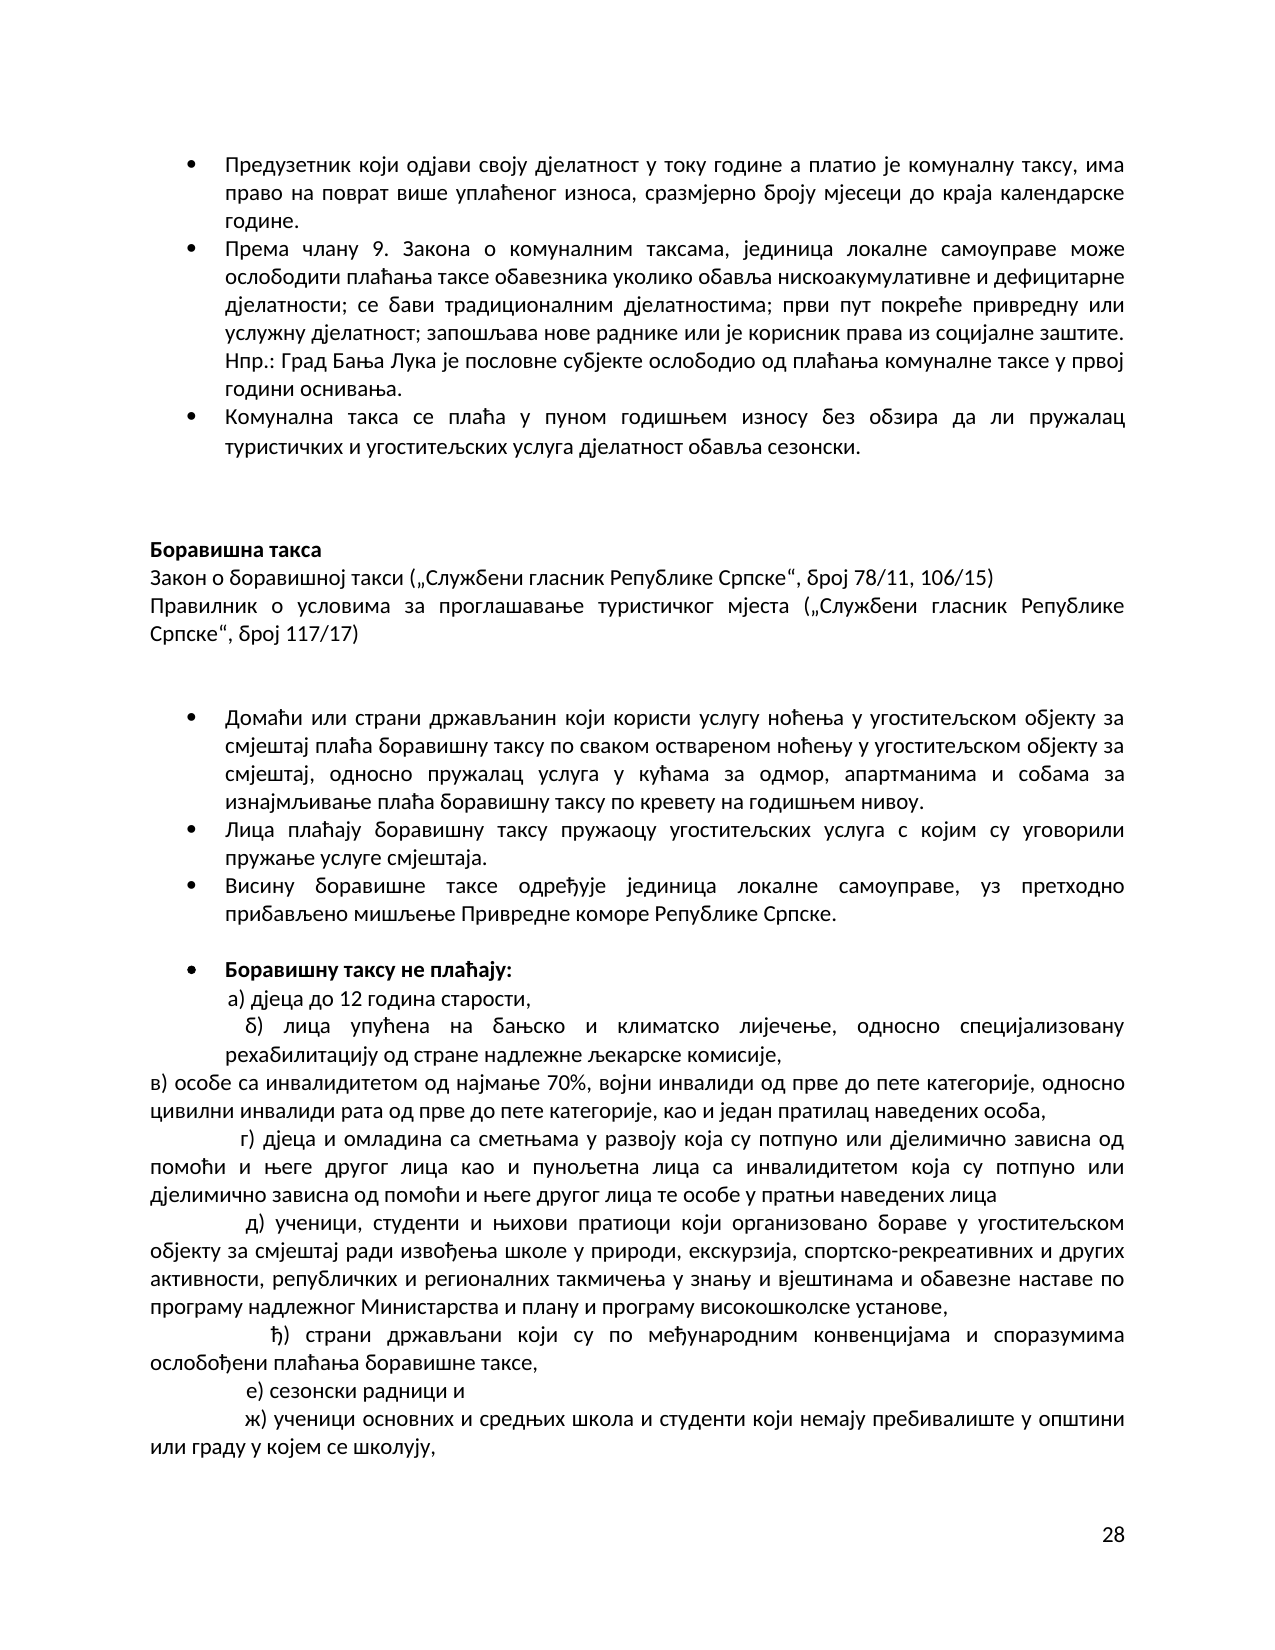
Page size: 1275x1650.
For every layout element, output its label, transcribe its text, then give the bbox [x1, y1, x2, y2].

text ж) ученици основних и средњих школа и студенти који немају пребивалиште у општини или граду у којем се школују, [150, 1404, 1125, 1460]
text г) дјеца и омладина са сметњама у развоју која су потпуно или дјелимично зависна од помоћи и његе другог лица као и пунољетна лица са инвалидитетом која су потпуно или дјелимично зависна од помоћи и његе другог лица те особе у пратњи наведених лица [150, 1124, 1125, 1208]
list Домаћи или страни држављанин који користи услугу ноћења у угоститељском објекту за смјештај плаћа боравишну таксу по сваком оствареном ноћењу у угоститељском објекту за смјештај, односно пружалац услуга у кућама за одмор, апартманима и собама за изнајмљивање плаћа боравишну таксу по кревету на годишњем нивоу. [187, 703, 1125, 816]
text Закон о боравишној такси („Службени гласник Републике Српске“, број 78/11, 106/15) [150, 563, 1125, 591]
text в) oсобе са инвалидитетом од најмање 70%, војни инвалиди од прве до пете категорије, односно цивилни инвалиди рата од прве до пете категорије, као и један пратилац наведених особа, [150, 1068, 1125, 1124]
list Према члану 9. Закона о комуналним таксама, јединица локалне самоуправе може ослободити плаћања таксе обавезника уколико обавља нискоакумулативне и дефицитарне дјелатности; се бави традиционалним дјелатностима; први пут покреће привредну или услужну дјелатност; запошљава нове раднике или је корисник права из социјалне заштите. Нпр.: Град Бања Лука је пословне субјекте ослободио од плаћања комуналне таксе у првој години оснивања. [187, 234, 1125, 402]
text Правилник о условима за проглашавање туристичког мјеста („Службени гласник Републике Српске“, број 117/17) [150, 591, 1125, 647]
list Предузетник који одјави своју дјелатност у току године а платио је комуналну таксу, има право на поврат више уплаћеног износа, сразмјерно броју мјесеци до краја календарске године. [187, 150, 1125, 234]
list Комунална такса се плаћа у пуном годишњем износу без обзира да ли пружалац туристичких и угоститељских услуга дјелатност обавља сезонски. [187, 402, 1125, 460]
list Боравишну таксу не плаћају: [187, 956, 1125, 984]
text Боравишна такса [150, 535, 1125, 563]
text б) лица упућена на бањско и климатско лијечење, односно специјализовану рехабилитацију од стране надлежне љекарске комисије, [225, 1012, 1125, 1068]
text е) сезонски радници и [150, 1376, 1125, 1404]
text ђ) страни држављани који су по међународним конвенцијама и споразумима ослобођени плаћања боравишне таксе, [150, 1320, 1125, 1376]
list Лица плаћају боравишну таксу пружаоцу угоститељских услуга с којим су уговорили пружање услуге смјештаја. [187, 816, 1125, 872]
list Висину боравишне таксе одређује јединица локалне самоуправе, уз претходно прибављено мишљење Привредне коморе Републике Српске. [187, 872, 1125, 928]
text а) дјеца до 12 година старости, [150, 984, 1125, 1012]
text д) ученици, студенти и њихови пратиоци који организовано бораве у угоститељском објекту за смјештај ради извођења школе у природи, екскурзија, спортско-рекреативних и других активности, републичких и регионалних такмичења у знању и вјештинама и обавезне наставе по програму надлежног Министарства и плану и програму високошколске установе, [150, 1208, 1125, 1320]
